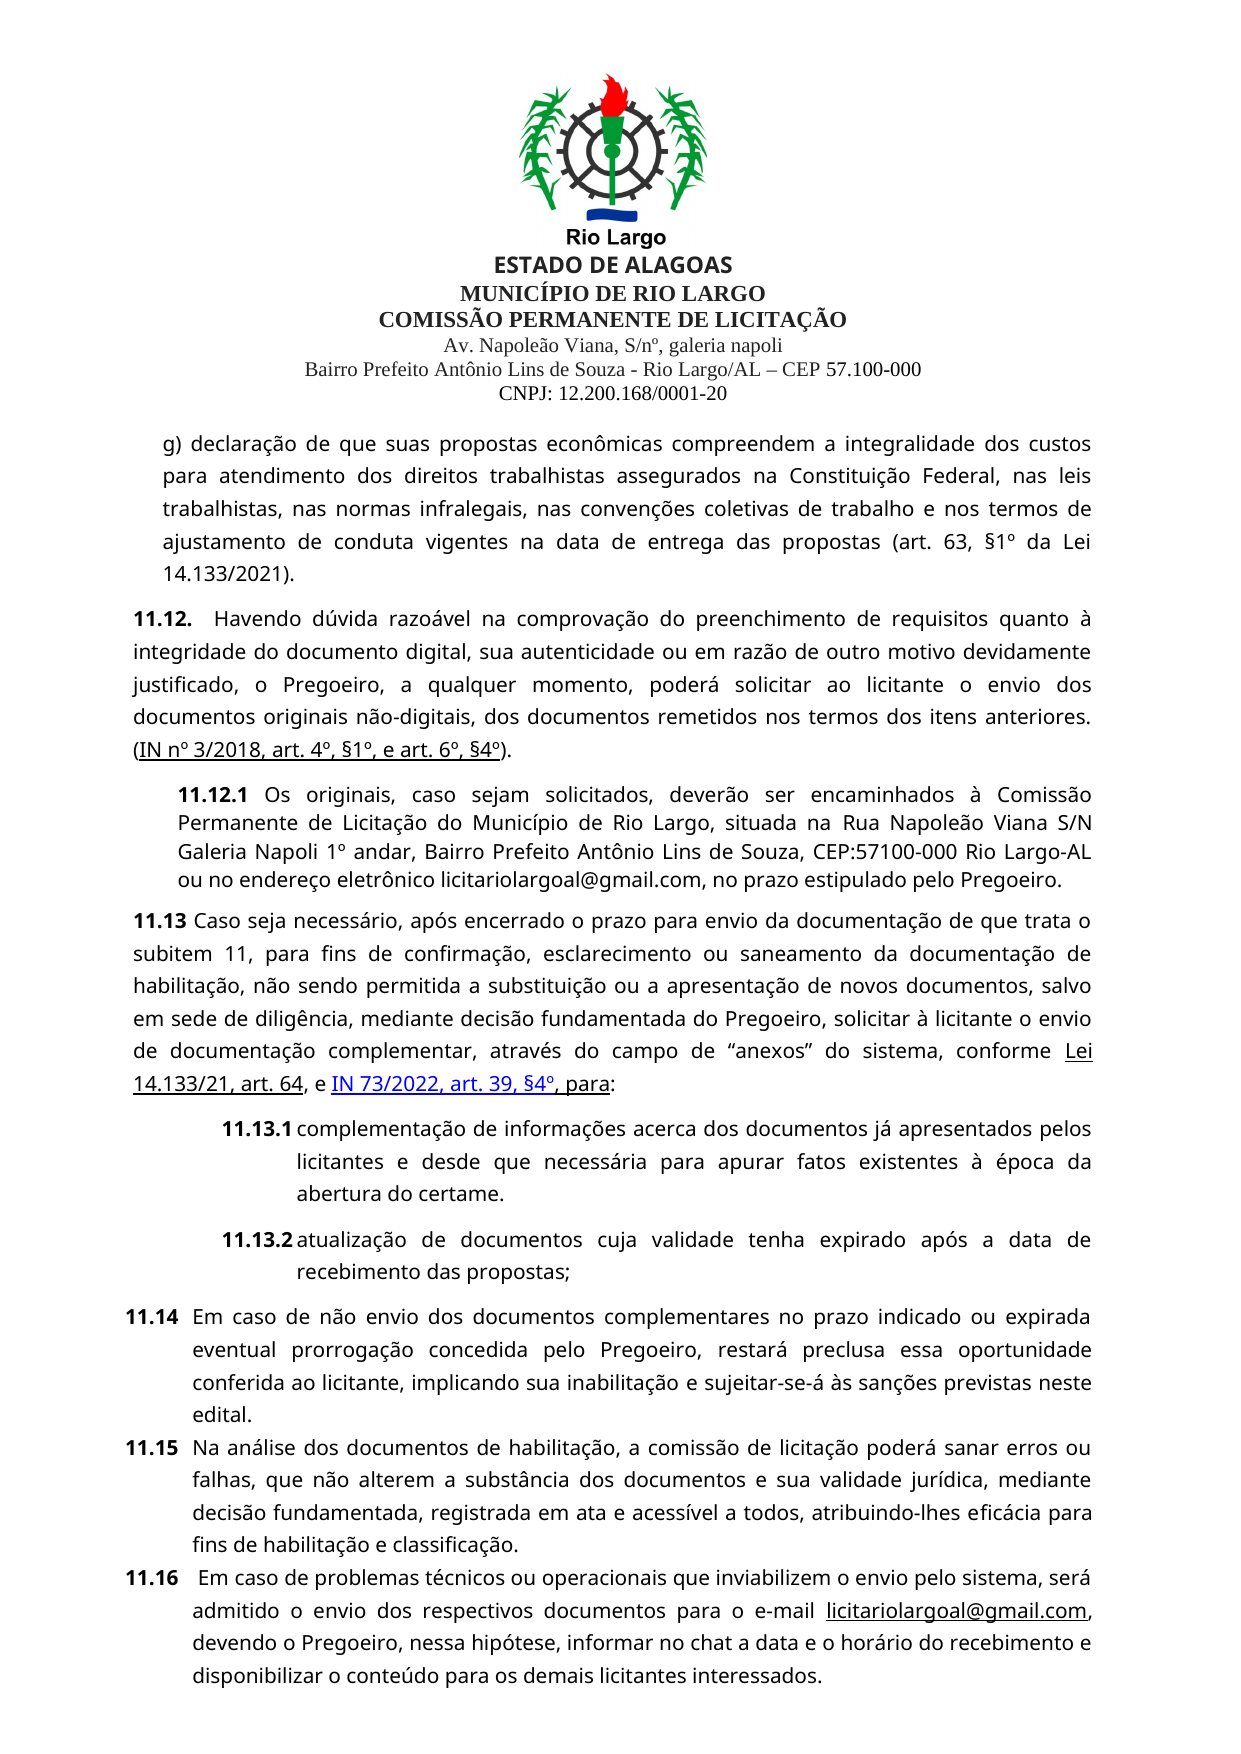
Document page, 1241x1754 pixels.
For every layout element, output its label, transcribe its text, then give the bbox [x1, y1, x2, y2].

list Em caso de problemas técnicos ou operacionais que inviabilizem o envio pelo sistema, será admitido o envio dos respectivos documentos para o e-mail licitariolargoal@gmail.com, devendo o Pregoeiro, nessa hipótese, informar no chat a data e o horário do recebimento e disponibilizar o conteúdo para os demais licitantes interessados. [125, 1563, 1093, 1689]
text g) declaração de que suas propostas econômicas compreendem a integralidade dos custos para atendimento dos direitos trabalhistas assegurados na Constituição Federal, nas leis trabalhistas, nas normas infralegais, nas convenções coletivas de trabalho e nos termos de ajustamento de conduta vigentes na data de entrega das propostas (art. 63, §1º da Lei 14.133/2021). [162, 429, 1093, 588]
picture [518, 73, 708, 249]
text 11.12.1 Os originais, caso sejam solicitados, deverão ser encaminhados à Comissão Permanente de Licitação do Município de Rio Largo, situada na Rua Napoleão Viana S/N Galeria Napoli 1º andar, Bairro Prefeito Antônio Lins de Souza, CEP:57100-000 Rio Largo-AL ou no endereço eletrônico licitariolargoal@gmail.com, no prazo estipulado pelo Pregoeiro. [177, 780, 1093, 837]
list Em caso de não envio dos documentos complementares no prazo indicado ou expirada eventual prorrogação concedida pelo Pregoeiro, restará preclusa essa oportunidade conferida ao licitante, implicando sua inabilitação e sujeitar-se-á às sanções previstas neste edital. [125, 1302, 1093, 1429]
list complementação de informações acerca dos documentos já apresentados pelos licitantes e desde que necessária para apurar fatos existentes à época da abertura do certame. [221, 1114, 1093, 1208]
text 11.12.1 Os originais, caso sejam solicitados, deverão ser encaminhados à Comissão Permanente de Licitação do Município de Rio Largo, situada na Rua Napoleão Viana S/N Galeria Napoli 1º andar, Bairro Prefeito Antônio Lins de Souza, CEP:57100-000 Rio Largo-AL ou no endereço eletrônico licitariolargoal@gmail.com, no prazo estipulado pelo Pregoeiro. [177, 865, 1093, 894]
list atualização de documentos cuja validade tenha expirado após a data de recebimento das propostas; [221, 1225, 1093, 1286]
text 11.12. Havendo dúvida razoável na comprovação do preenchimento de requisitos quanto à integridade do documento digital, sua autenticidade ou em razão de outro motivo devidamente justificado, o Pregoeiro, a qualquer momento, poderá solicitar ao licitante o envio dos documentos originais não-digitais, dos documentos remetidos nos termos dos itens anteriores. (IN nº 3/2018, art. 4º, §1º, e art. 6º, §4º). [133, 604, 1093, 763]
text 11.13 Caso seja necessário, após encerrado o prazo para envio da documentação de que trata o subitem 11, para fins de confirmação, esclarecimento ou saneamento da documentação de habilitação, não sendo permitida a substituição ou a apresentação de novos documentos, salvo em sede de diligência, mediante decisão fundamentada do Pregoeiro, solicitar à licitante o envio de documentação complementar, através do campo de “anexos” do sistema, conforme Lei 14.133/21, art. 64, e IN 73/2022, art. 39, §4º, para: [133, 906, 1093, 1098]
list Na análise dos documentos de habilitação, a comissão de licitação poderá sanar erros ou falhas, que não alterem a substância dos documentos e sua validade jurídica, mediante decisão fundamentada, registrada em ata e acessível a todos, atribuindo-lhes eﬁcácia para fins de habilitação e classificação. [125, 1433, 1093, 1559]
